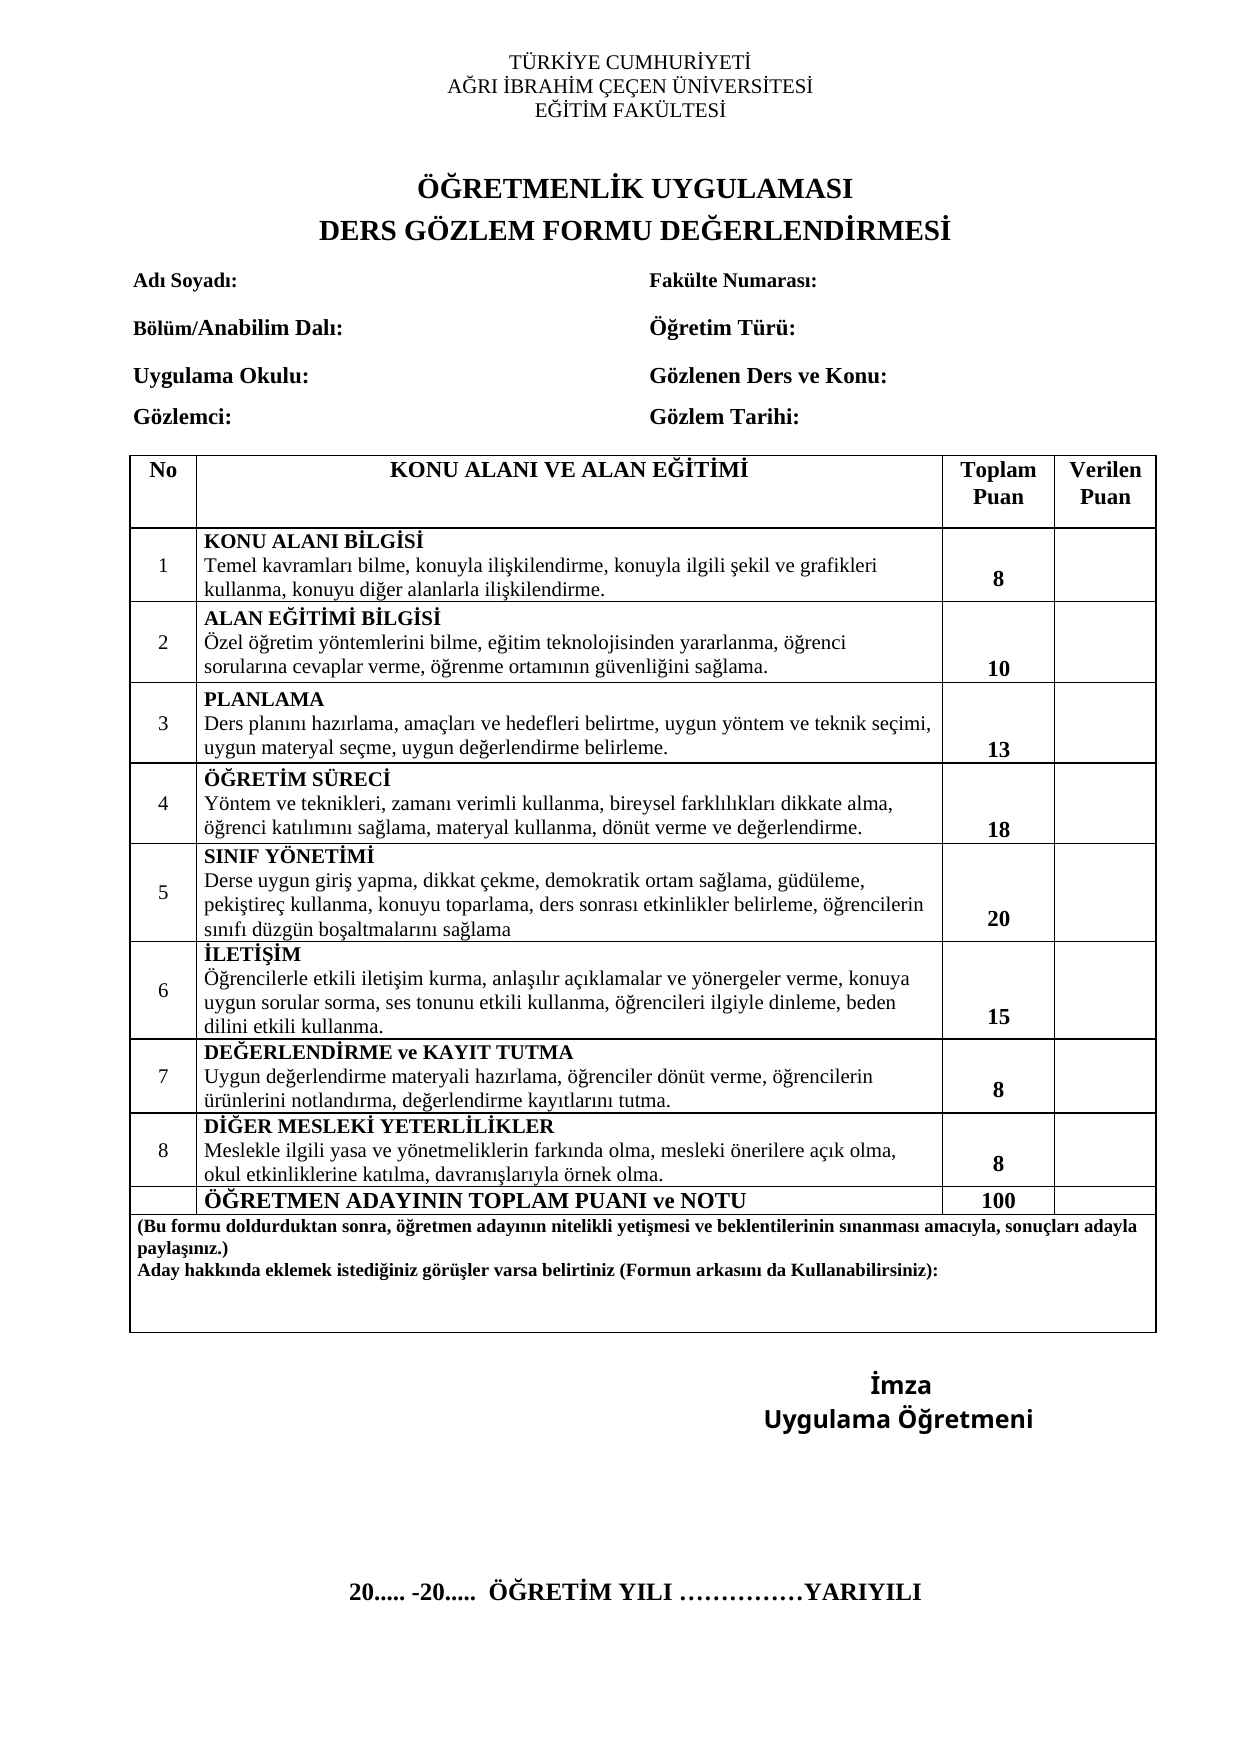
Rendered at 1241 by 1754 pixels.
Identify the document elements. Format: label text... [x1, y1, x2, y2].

text İmza [797, 1367, 1138, 1402]
table_cell 4 [131, 764, 196, 843]
text Uygulama Okulu: Gözlenen Ders ve Konu: [133, 355, 1138, 390]
table_cell [1055, 942, 1155, 1038]
table_cell 2 [131, 602, 196, 681]
text Adı Soyadı: Fakülte Numarası: [133, 259, 1138, 294]
table_cell 1 [131, 529, 196, 601]
table_cell SINIF YÖNETİMİ Derse uygun giriş yapma, dikkat çekme, demokratik ortam sağlama, güdüleme, pekiştireç kullanma, konuyu toparlama, ders sonrası etkinlikler belirleme, öğrencilerin sınıfı düzgün boşaltmalarını sağlama [197, 844, 942, 941]
table_cell [1055, 764, 1155, 843]
table_cell ALAN EĞİTİMİ BİLGİSİ Özel öğretim yöntemlerini bilme, eğitim teknolojisinden yararlanma, öğrenci sorularına cevaplar verme, öğrenme ortamının güvenliğini sağlama. [197, 602, 942, 681]
table_cell KONU ALANI BİLGİSİ Temel kavramları bilme, konuyla ilişkilendirme, konuyla ilgili şekil ve grafikleri kullanma, konuyu diğer alanlarla ilişkilendirme. [197, 529, 942, 601]
table_cell PLANLAMA Ders planını hazırlama, amaçları ve hedefleri belirtme, uygun yöntem ve teknik seçimi, uygun materyal seçme, uygun değerlendirme belirleme. [197, 683, 942, 762]
table_cell 18 [943, 764, 1054, 843]
table_cell 5 [131, 844, 196, 941]
table_cell [1055, 1114, 1155, 1186]
table_cell [131, 1187, 196, 1214]
table_cell [1055, 1040, 1155, 1112]
table_cell 8 [943, 1114, 1054, 1186]
table_header KONU ALANI VE ALAN EĞİTİMİ [197, 456, 942, 527]
text ÖĞRETMENLİK UYGULAMASI [133, 175, 1138, 204]
table_cell DİĞER MESLEKİ YETERLİLİKLER Meslekle ilgili yasa ve yönetmeliklerin farkında olma, mesleki önerilere açık olma, okul etkinliklerine katılma, davranışlarıyla örnek olma. [197, 1114, 942, 1186]
table_cell [1055, 683, 1155, 762]
table_cell 3 [131, 683, 196, 762]
text 20..... -20..... ÖĞRETİM YILI ……………YARIYILI [133, 1577, 1138, 1606]
table_cell (Bu formu doldurduktan sonra, öğretmen adayının nitelikli yetişmesi ve beklentilerinin sınanması amacıyla, sonuçları adayla paylaşınız.) Aday hakkında eklemek istediğiniz görüşler varsa belirtiniz (Formun arkasını da Kullanabilirsiniz): [131, 1215, 1155, 1332]
table_cell 10 [943, 602, 1054, 681]
table_cell ÖĞRETMEN ADAYININ TOPLAM PUANI ve NOTU [197, 1187, 942, 1214]
table_cell 20 [943, 844, 1054, 941]
text DERS GÖZLEM FORMU DEĞERLENDİRMESİ [133, 217, 1138, 246]
table_cell 15 [943, 942, 1054, 1038]
table_cell İLETİŞİM Öğrencilerle etkili iletişim kurma, anlaşılır açıklamalar ve yönergeler verme, konuya uygun sorular sorma, ses tonunu etkili kullanma, öğrencileri ilgiyle dinleme, beden dilini etkili kullanma. [197, 942, 942, 1038]
table_cell 100 [943, 1187, 1054, 1214]
table_cell DEĞERLENDİRME ve KAYIT TUTMA Uygun değerlendirme materyali hazırlama, öğrenciler dönüt verme, öğrencilerin ürünlerini notlandırma, değerlendirme kayıtlarını tutma. [197, 1040, 942, 1112]
table_header No [131, 456, 196, 527]
table_cell [1055, 602, 1155, 681]
table_header Toplam Puan [943, 456, 1054, 527]
text Uygulama Öğretmeni [575, 1402, 1138, 1436]
table_cell [1055, 529, 1155, 601]
table_cell 8 [131, 1114, 196, 1186]
table_cell 13 [943, 683, 1054, 762]
table_cell 7 [131, 1040, 196, 1112]
table_cell ÖĞRETİM SÜRECİ Yöntem ve teknikleri, zamanı verimli kullanma, bireysel farklılıkları dikkate alma, öğrenci katılımını sağlama, materyal kullanma, dönüt verme ve değerlendirme. [197, 764, 942, 843]
table_cell [1055, 1187, 1155, 1214]
table_header Verilen Puan [1055, 456, 1155, 527]
table_cell 8 [943, 529, 1054, 601]
text Bölüm/Anabilim Dalı: Öğretim Türü: [133, 307, 1138, 342]
table_cell 8 [943, 1040, 1054, 1112]
table_cell [1055, 844, 1155, 941]
table_cell 6 [131, 942, 196, 1038]
text Gözlemci: Gözlem Tarihi: [133, 403, 1138, 429]
